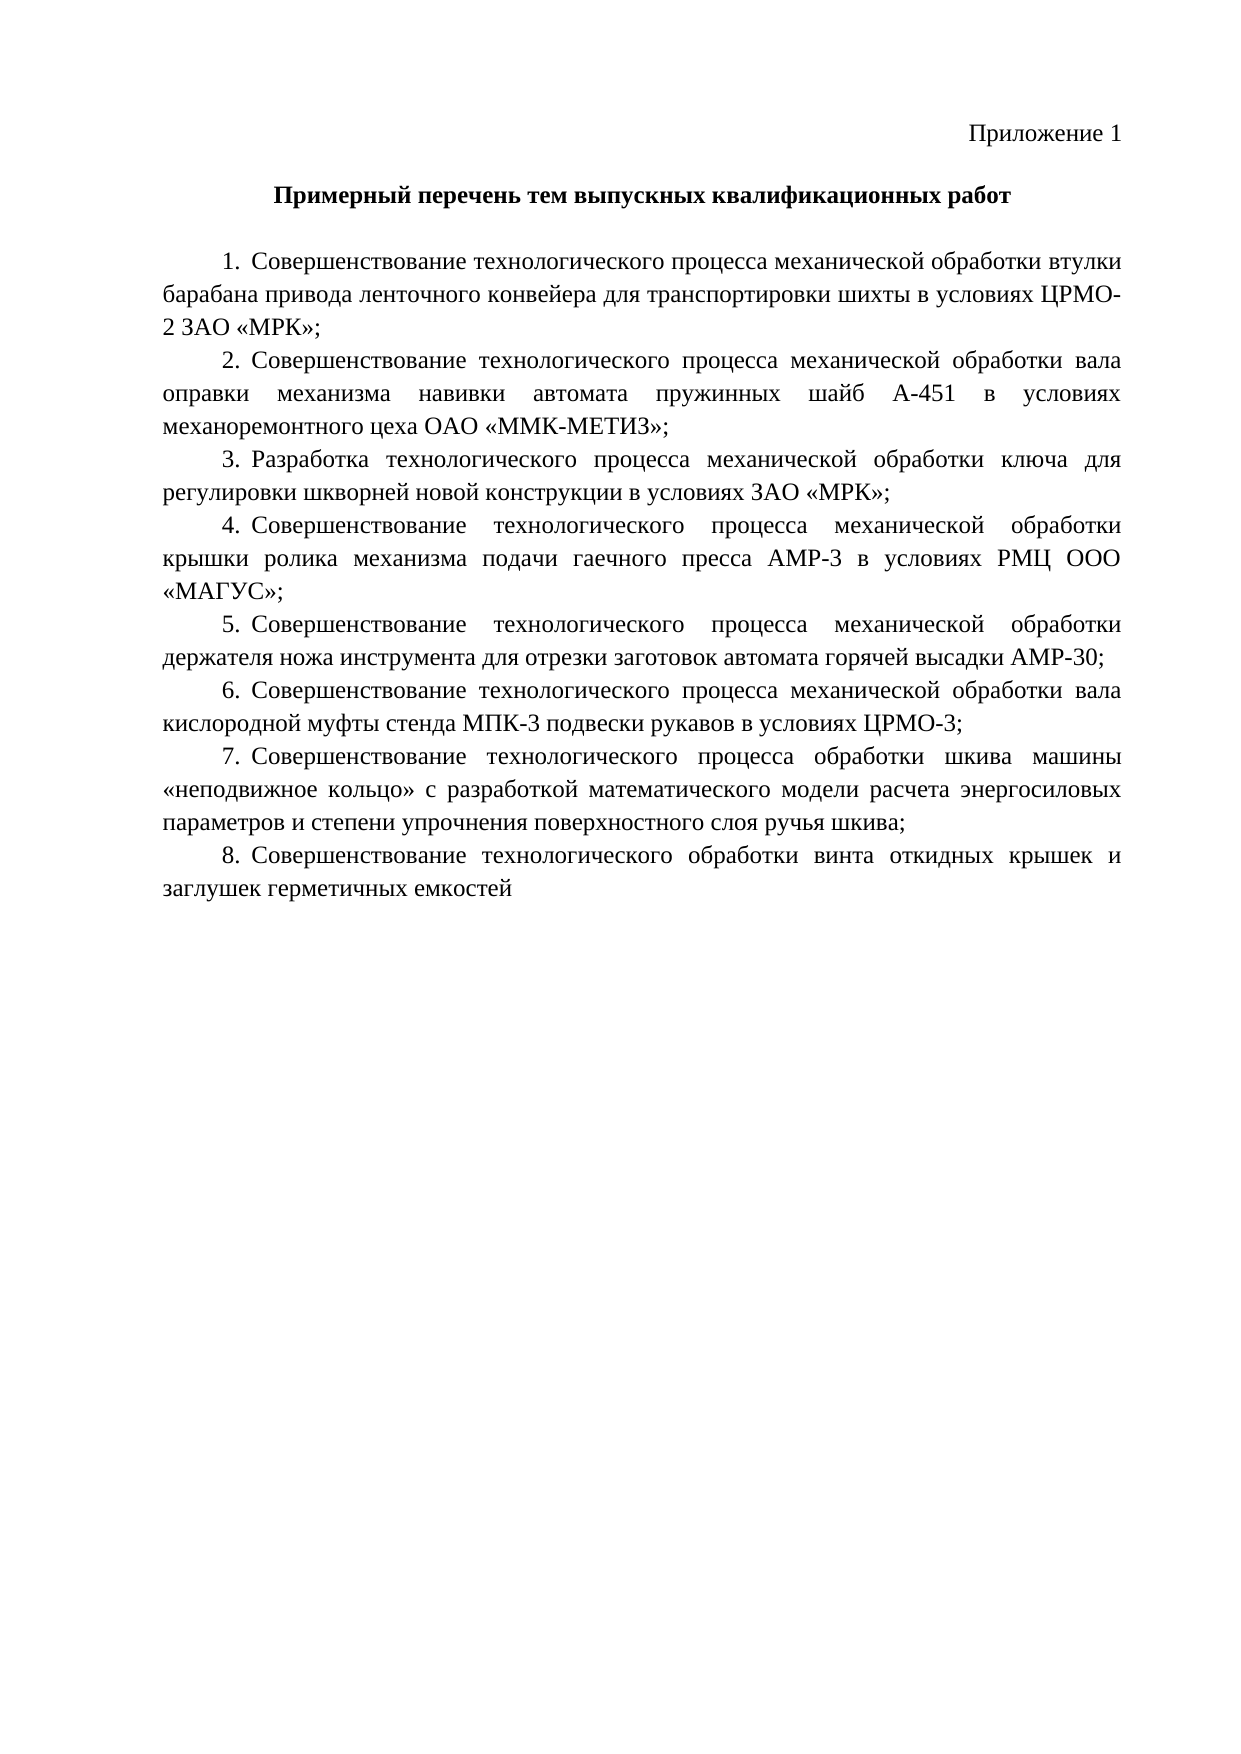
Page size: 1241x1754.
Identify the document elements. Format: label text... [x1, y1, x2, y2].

text Примерный перечень тем выпускных квалификационных работ [162, 180, 1122, 209]
subtitle Разработка технологического процесса механической обработки ключа для регулировки шкворней новой конструкции в условиях ЗАО «МРК»; [162, 444, 1122, 506]
text Приложение 1 [162, 118, 1122, 147]
subtitle Совершенствование технологического процесса механической обработки держателя ножа инструмента для отрезки заготовок автомата горячей высадки АМР-30; [162, 609, 1122, 671]
subtitle Совершенствование технологического обработки винта откидных крышек и заглушек герметичных емкостей [162, 840, 1122, 902]
subtitle Совершенствование технологического процесса механической обработки крышки ролика механизма подачи гаечного пресса АМР-3 в условиях РМЦ ООО «МАГУС»; [162, 510, 1122, 605]
subtitle Совершенствование технологического процесса обработки шкива машины «неподвижное кольцо» с разработкой математического модели расчета энергосиловых параметров и степени упрочнения поверхностного слоя ручья шкива; [162, 741, 1122, 836]
subtitle Совершенствование технологического процесса механической обработки втулки барабана привода ленточного конвейера для транспортировки шихты в условиях ЦРМО-2 ЗАО «МРК»; [162, 246, 1122, 341]
subtitle Совершенствование технологического процесса механической обработки вала оправки механизма навивки автомата пружинных шайб А-451 в условиях механоремонтного цеха ОАО «ММК-МЕТИЗ»; [162, 345, 1122, 440]
subtitle Совершенствование технологического процесса механической обработки вала кислородной муфты стенда МПК-3 подвески рукавов в условиях ЦРМО-3; [162, 675, 1122, 737]
